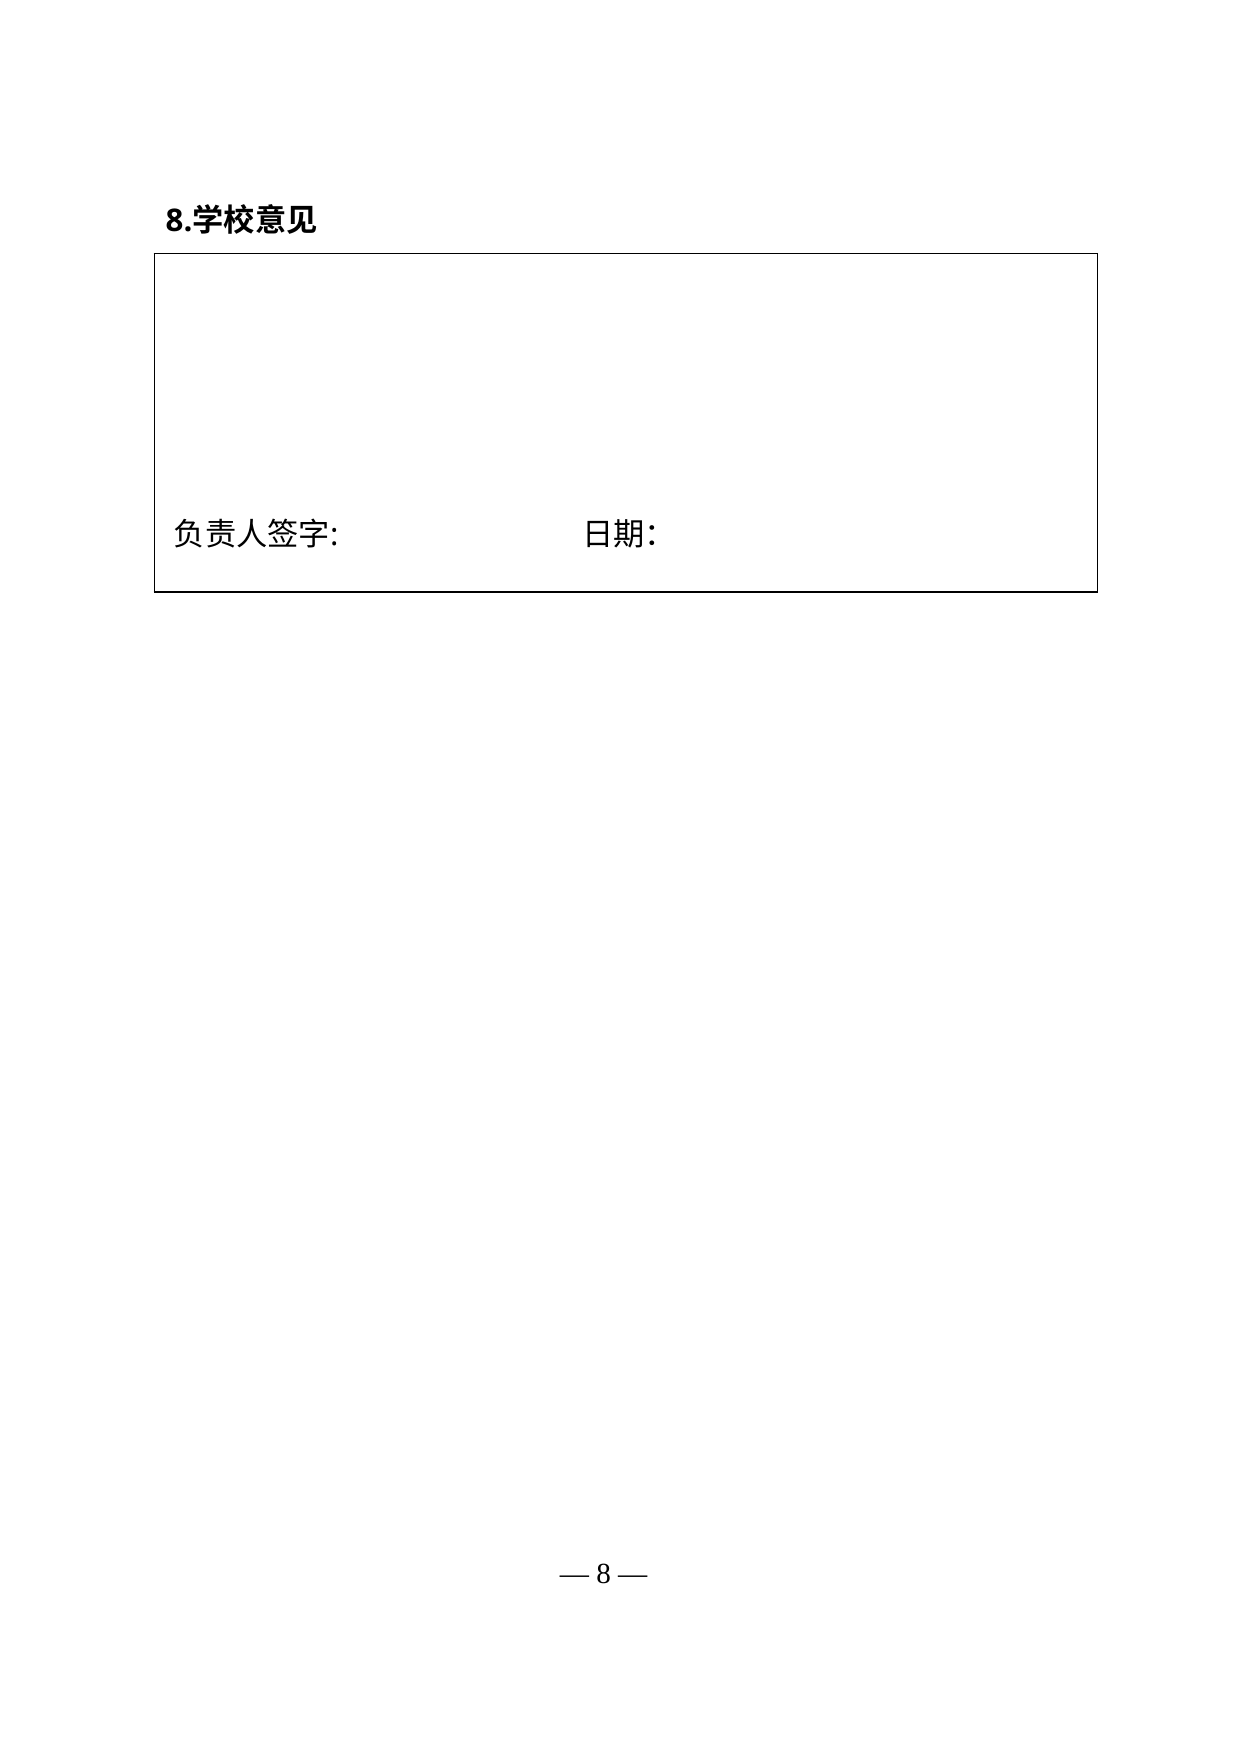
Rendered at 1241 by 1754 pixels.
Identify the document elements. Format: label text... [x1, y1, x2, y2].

table_header 负责人签字: 日期： [155, 254, 1097, 591]
text 8.学校意见 [165, 195, 1084, 240]
